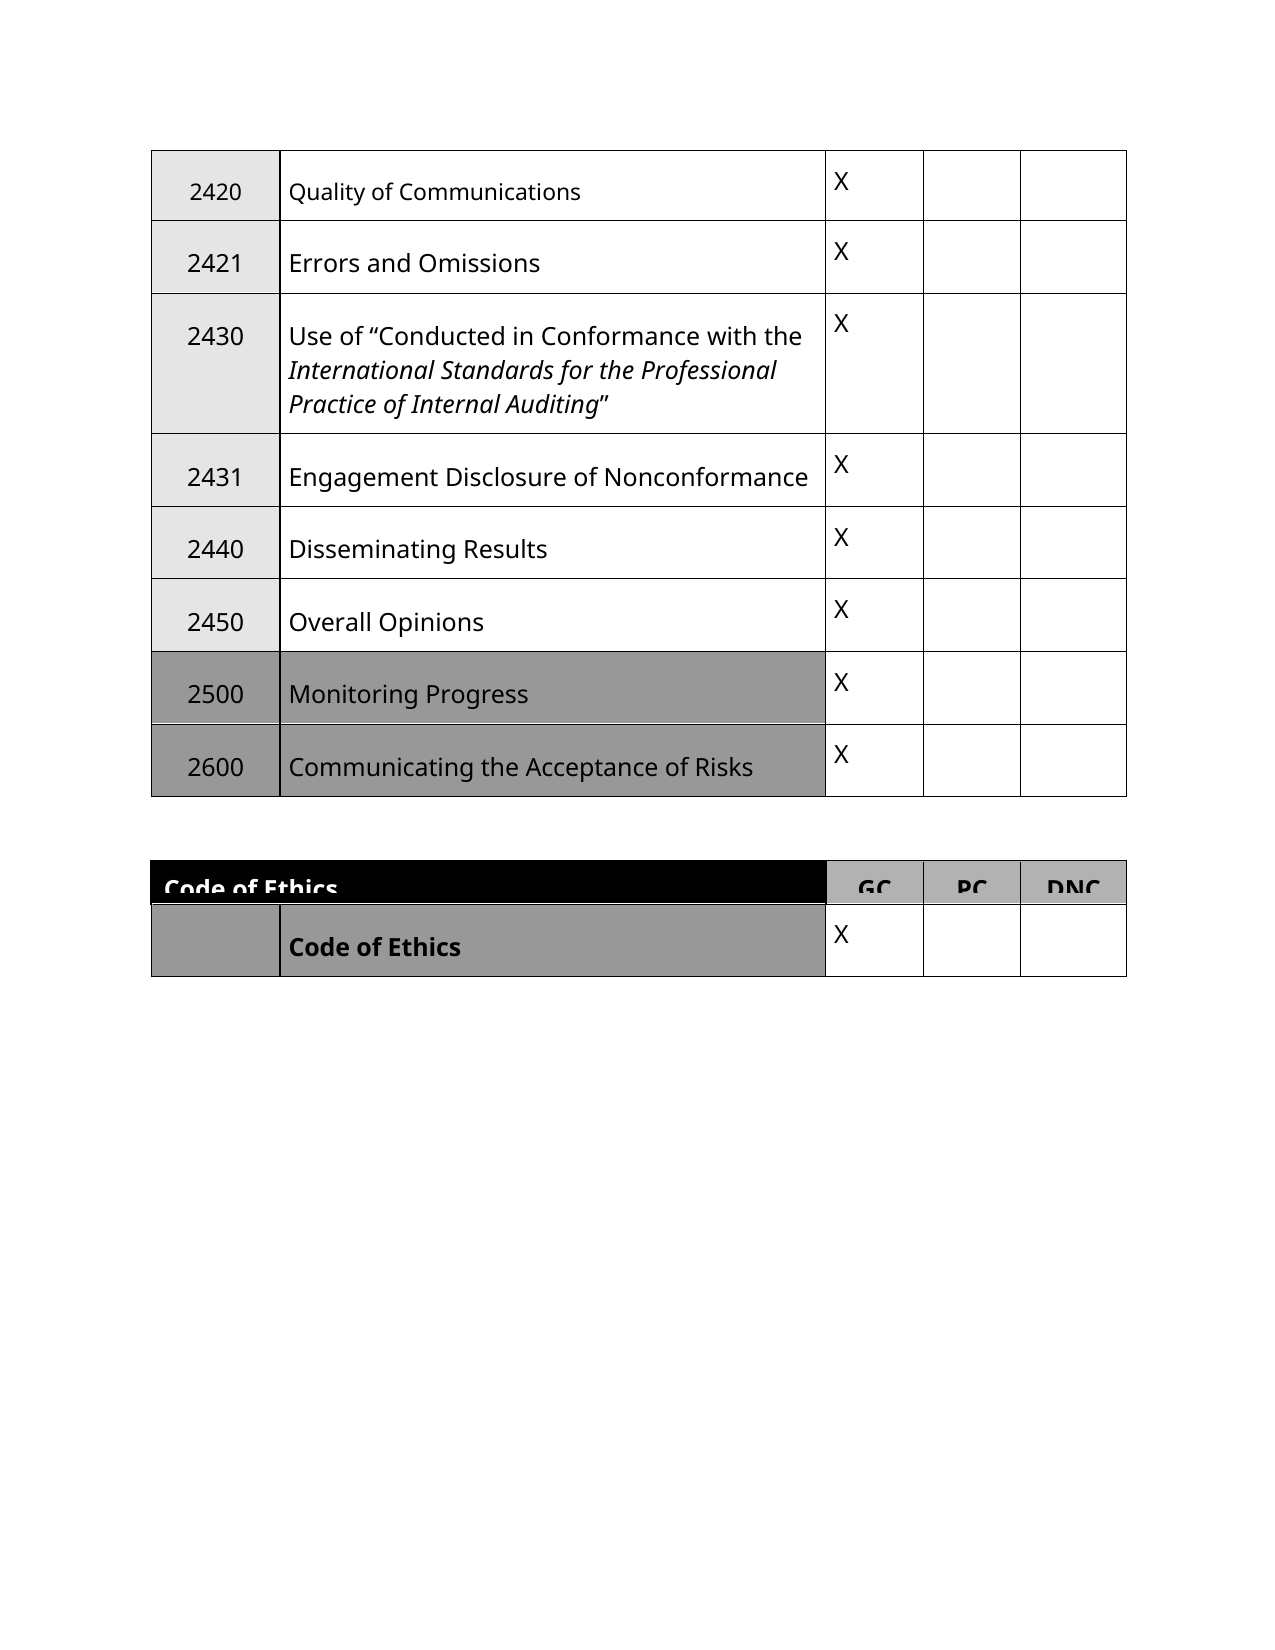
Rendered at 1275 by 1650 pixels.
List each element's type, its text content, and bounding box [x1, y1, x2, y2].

table_cell [924, 652, 1020, 723]
table_cell Communicating the Acceptance of Risks [281, 725, 825, 796]
table_cell Engagement Disclosure of Nonconformance [281, 434, 825, 506]
table_cell [1021, 579, 1126, 651]
table_cell [924, 725, 1020, 796]
table_cell Monitoring Progress [281, 652, 825, 723]
table_cell [1021, 725, 1126, 796]
table_cell X [826, 151, 923, 220]
table_cell [1021, 507, 1126, 578]
table_cell [1021, 221, 1126, 292]
table_cell X [826, 507, 923, 578]
table_cell X [826, 221, 923, 292]
table_cell [924, 507, 1020, 578]
table_cell [924, 221, 1020, 292]
table_cell [924, 294, 1020, 433]
table_cell Overall Opinions [281, 579, 825, 651]
table_cell Quality of Communications [281, 151, 825, 220]
table_cell 2500 [152, 652, 279, 723]
table_cell Disseminating Results [281, 507, 825, 578]
table_cell 2431 [152, 434, 279, 506]
table_cell 2450 [152, 579, 279, 651]
table_cell [1021, 434, 1126, 506]
table_header DNC [1021, 861, 1126, 903]
table_cell 2440 [152, 507, 279, 578]
table_cell Errors and Omissions [281, 221, 825, 292]
table_cell 2430 [152, 294, 279, 433]
table_cell [152, 905, 279, 976]
table_cell [924, 151, 1020, 220]
table_cell 2421 [152, 221, 279, 292]
table_header GC [827, 861, 923, 903]
table_cell X [826, 434, 923, 506]
table_cell 2600 [152, 725, 279, 796]
table_cell X [826, 725, 923, 796]
table_cell X [826, 652, 923, 723]
table_cell Use of “Conducted in Conformance with the International Standards for the Professional Practice of Internal Auditing” [281, 294, 825, 433]
table_cell [924, 905, 1020, 976]
table_cell [924, 579, 1020, 651]
table_cell 2420 [152, 151, 279, 220]
table_header Code of Ethics [152, 862, 825, 903]
table_cell [1021, 151, 1126, 220]
table_cell Code of Ethics [281, 905, 825, 976]
table_cell [1021, 905, 1126, 976]
table_cell [1021, 294, 1126, 433]
table_header PC [924, 861, 1020, 903]
table_cell [924, 434, 1020, 506]
table_cell X [826, 579, 923, 651]
table_cell [1021, 652, 1126, 723]
table_cell X [826, 294, 923, 433]
table_cell X [826, 905, 923, 976]
